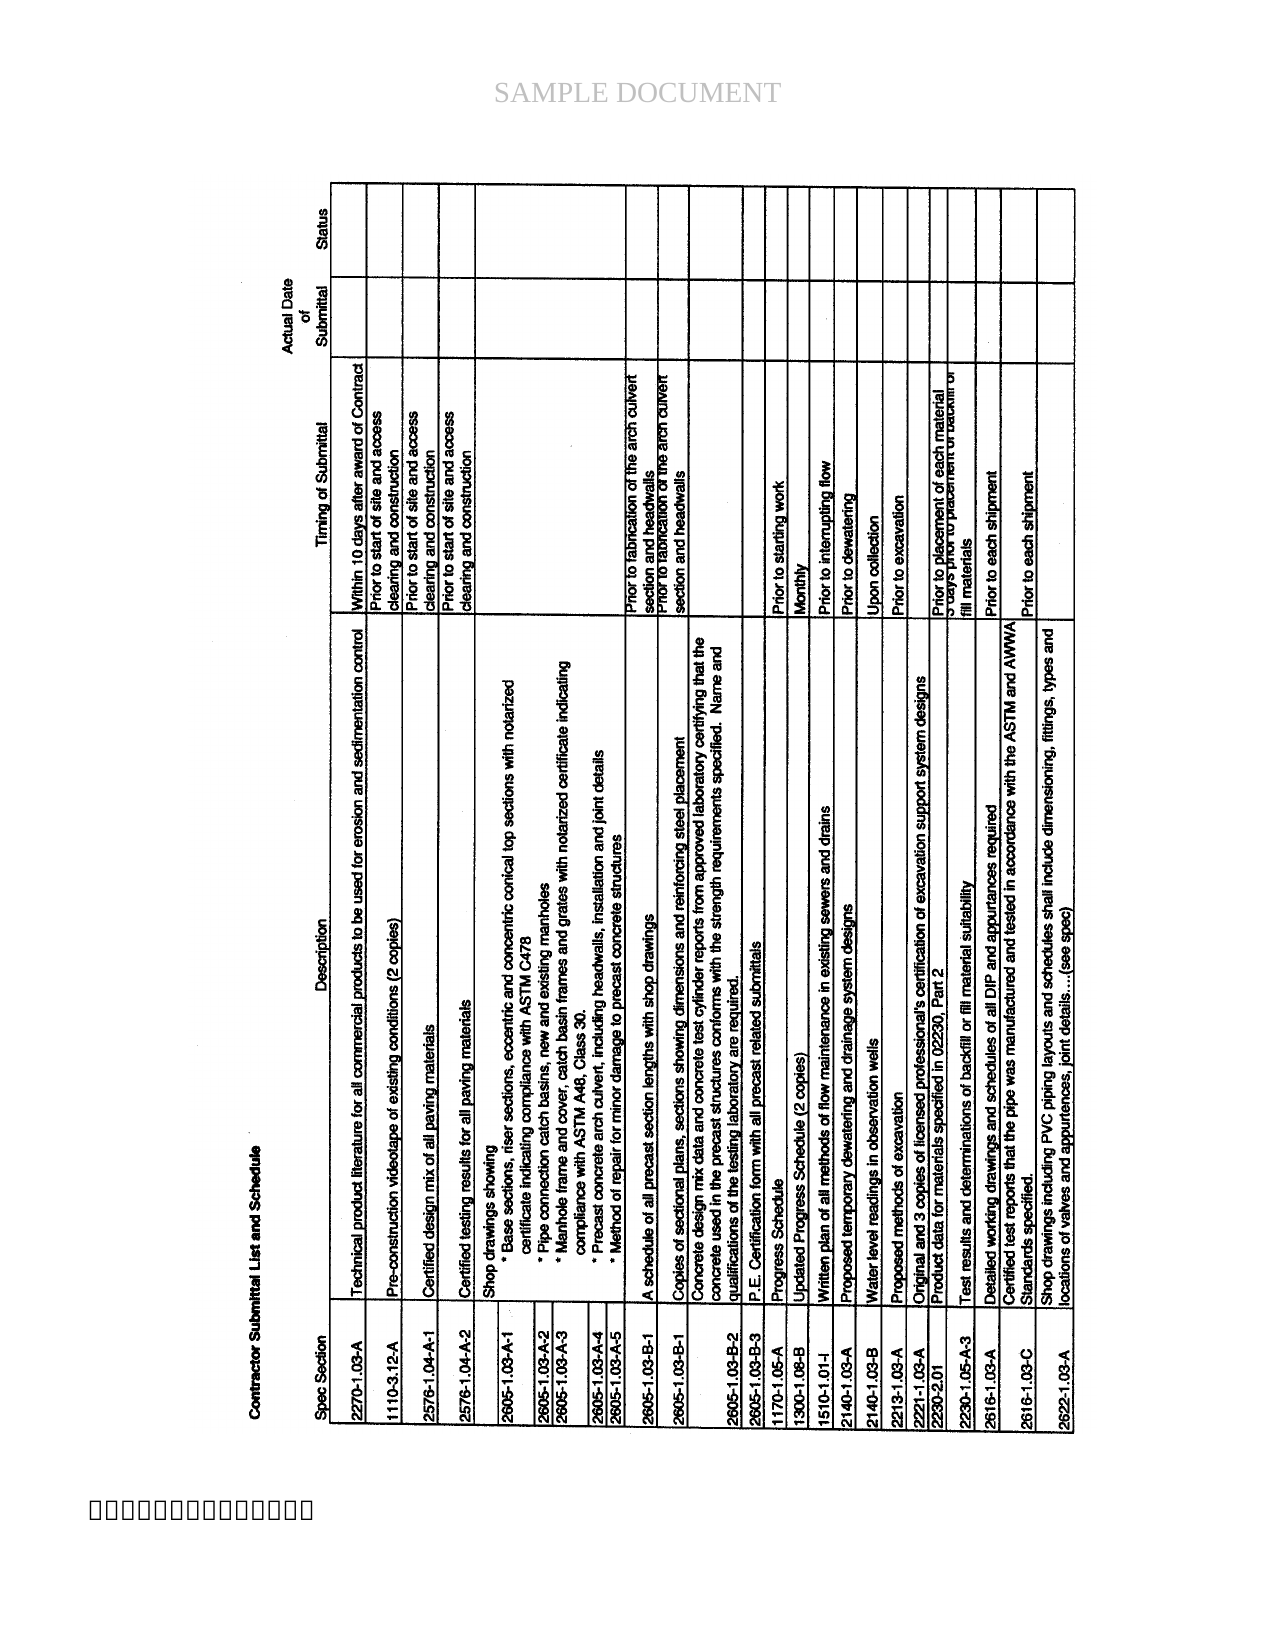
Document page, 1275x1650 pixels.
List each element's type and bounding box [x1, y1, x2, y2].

picture [187, 174, 1098, 1434]
